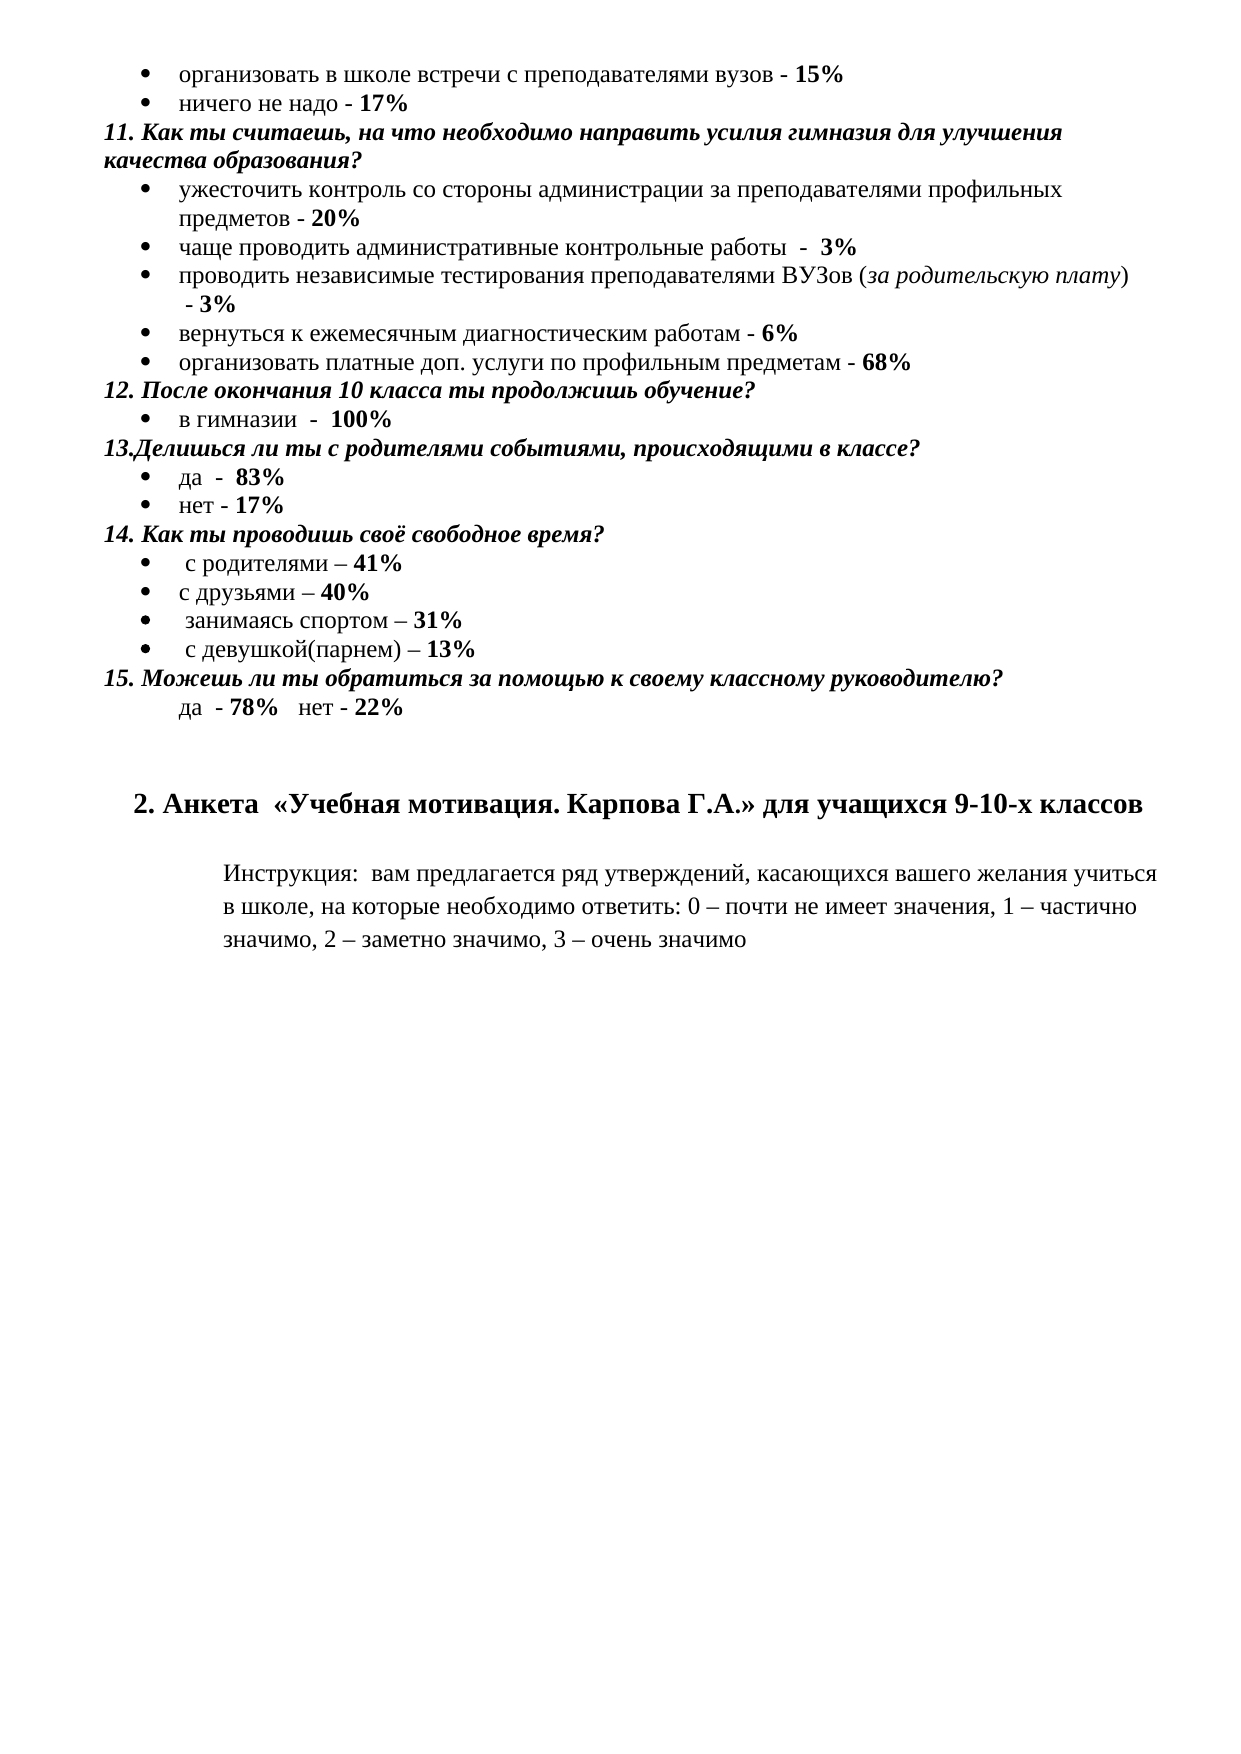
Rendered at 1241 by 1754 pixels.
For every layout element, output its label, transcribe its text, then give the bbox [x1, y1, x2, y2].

list нет - 17% [141, 490, 1167, 519]
list в гимназии - 100% [141, 404, 1167, 433]
list организовать в школе встречи с преподавателями вузов - 15% [141, 59, 1167, 88]
list Инструкция: вам предлагается ряд утверждений, касающихся вашего желания учиться в школе, на которые необходимо ответить: 0 – почти не имеет значения, 1 – частично значимо, 2 – заметно значимо, 3 – очень значимо [223, 858, 1167, 953]
text 15. Можешь ли ты обратиться за помощью к своему классному руководителю? [103, 663, 1167, 692]
text 13.Делишься ли ты с родителями событиями, происходящими в классе? [103, 433, 1167, 462]
list 2. Анкета «Учебная мотивация. Карпова Г.А.» для учащихся 9-10-х классов [133, 786, 1167, 820]
list с девушкой(парнем) – 13% [141, 634, 1167, 663]
list ужесточить контроль со стороны администрации за преподавателями профильных предметов - 20% [141, 174, 1167, 232]
list да - 78% нет - 22% [178, 692, 1167, 720]
text 12. После окончания 10 класса ты продолжишь обучение? [103, 375, 1167, 404]
list с друзьями – 40% [141, 577, 1167, 605]
list ничего не надо - 17% [141, 88, 1167, 117]
list организовать платные доп. услуги по профильным предметам - 68% [141, 347, 1167, 375]
list вернуться к ежемесячным диагностическим работам - 6% [141, 318, 1167, 347]
list проводить независимые тестирования преподавателями ВУЗов (за родительскую плату) [141, 260, 1167, 289]
list с родителями – 41% [141, 548, 1167, 577]
list - 3% [178, 289, 1167, 318]
text 14. Как ты проводишь своё свободное время? [103, 519, 1167, 548]
list занимаясь спортом – 31% [141, 605, 1167, 634]
list чаще проводить административные контрольные работы - 3% [141, 232, 1167, 260]
list да - 83% [141, 462, 1167, 490]
text 11. Как ты считаешь, на что необходимо направить усилия гимназия для улучшения качества образования? [103, 117, 1167, 174]
